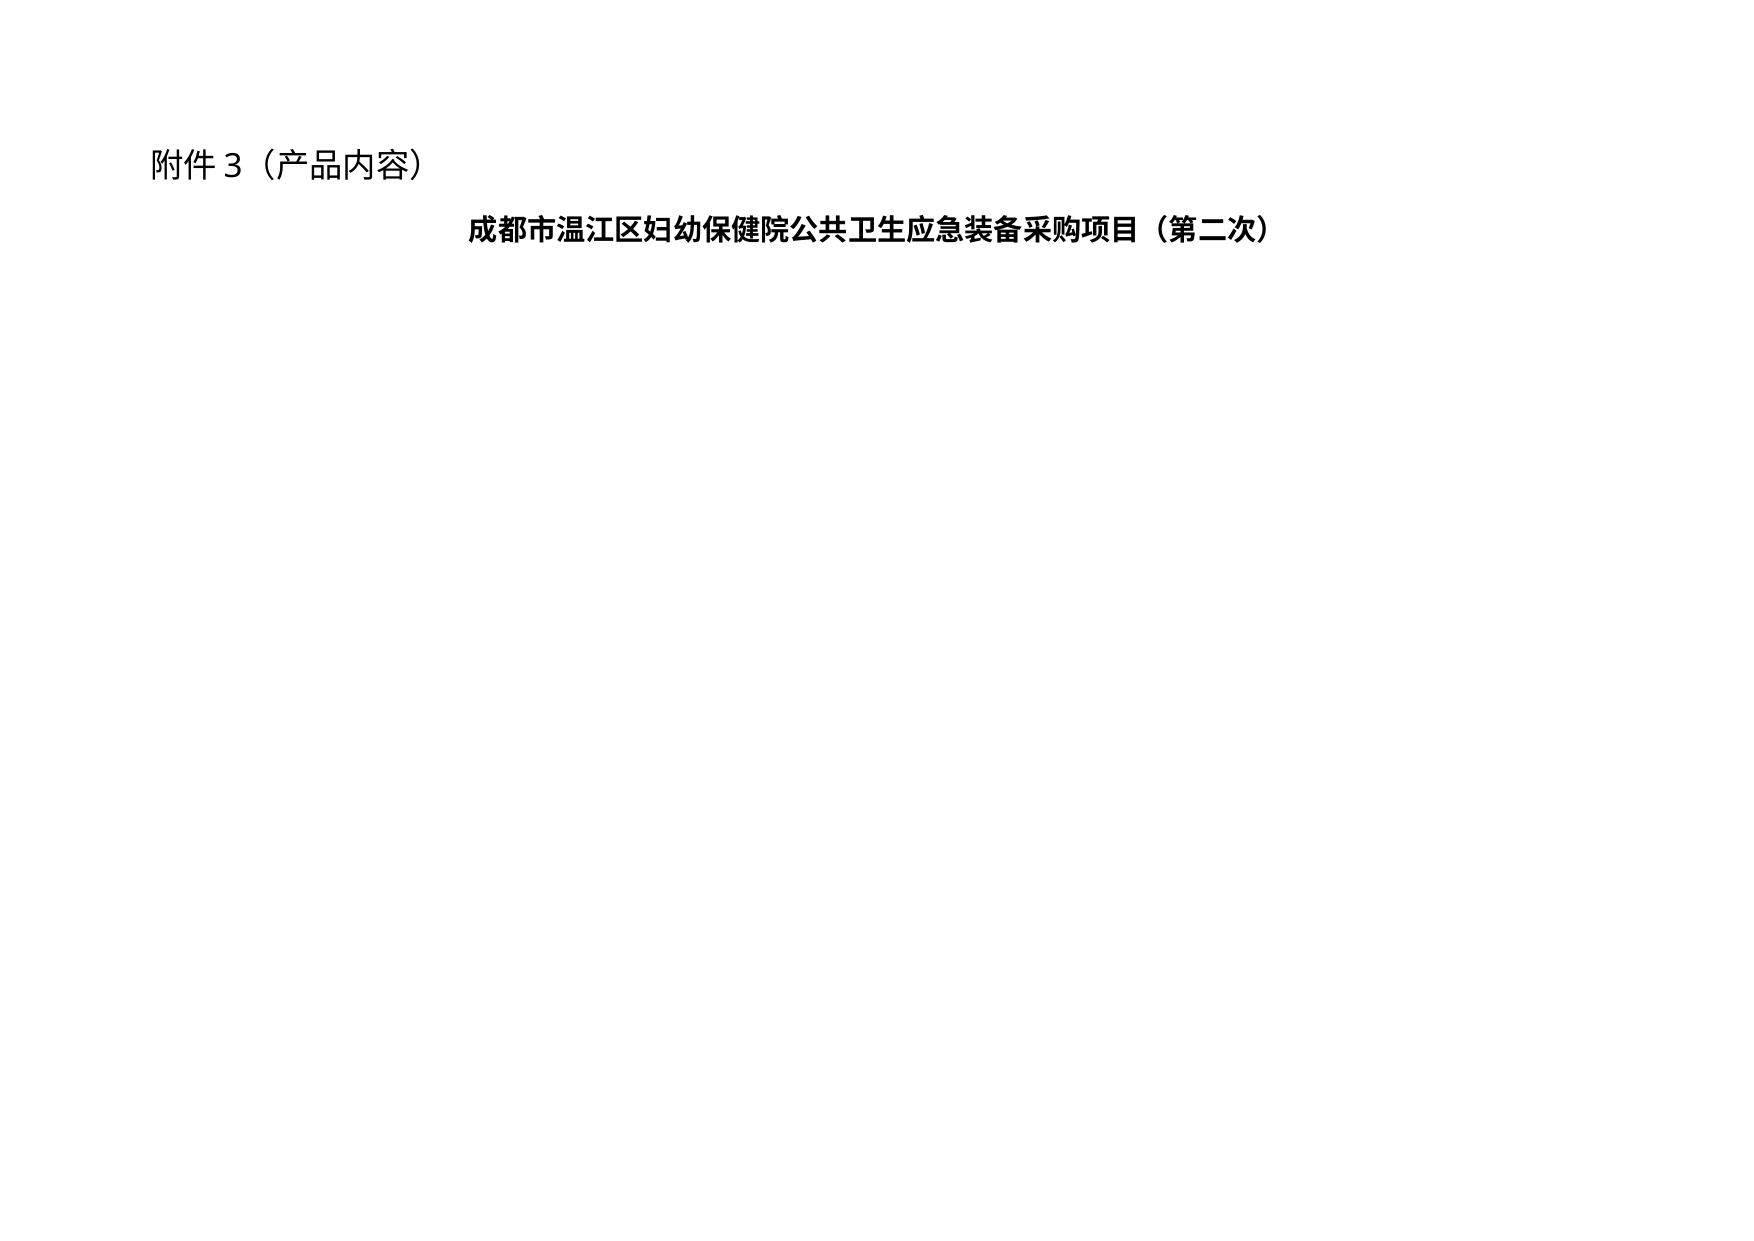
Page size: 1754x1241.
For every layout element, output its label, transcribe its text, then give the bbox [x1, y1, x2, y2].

text 附件3（产品内容） [150, 130, 1604, 195]
text 成都市温江区妇幼保健院公共卫生应急装备采购项目（第二次） [150, 195, 1604, 260]
